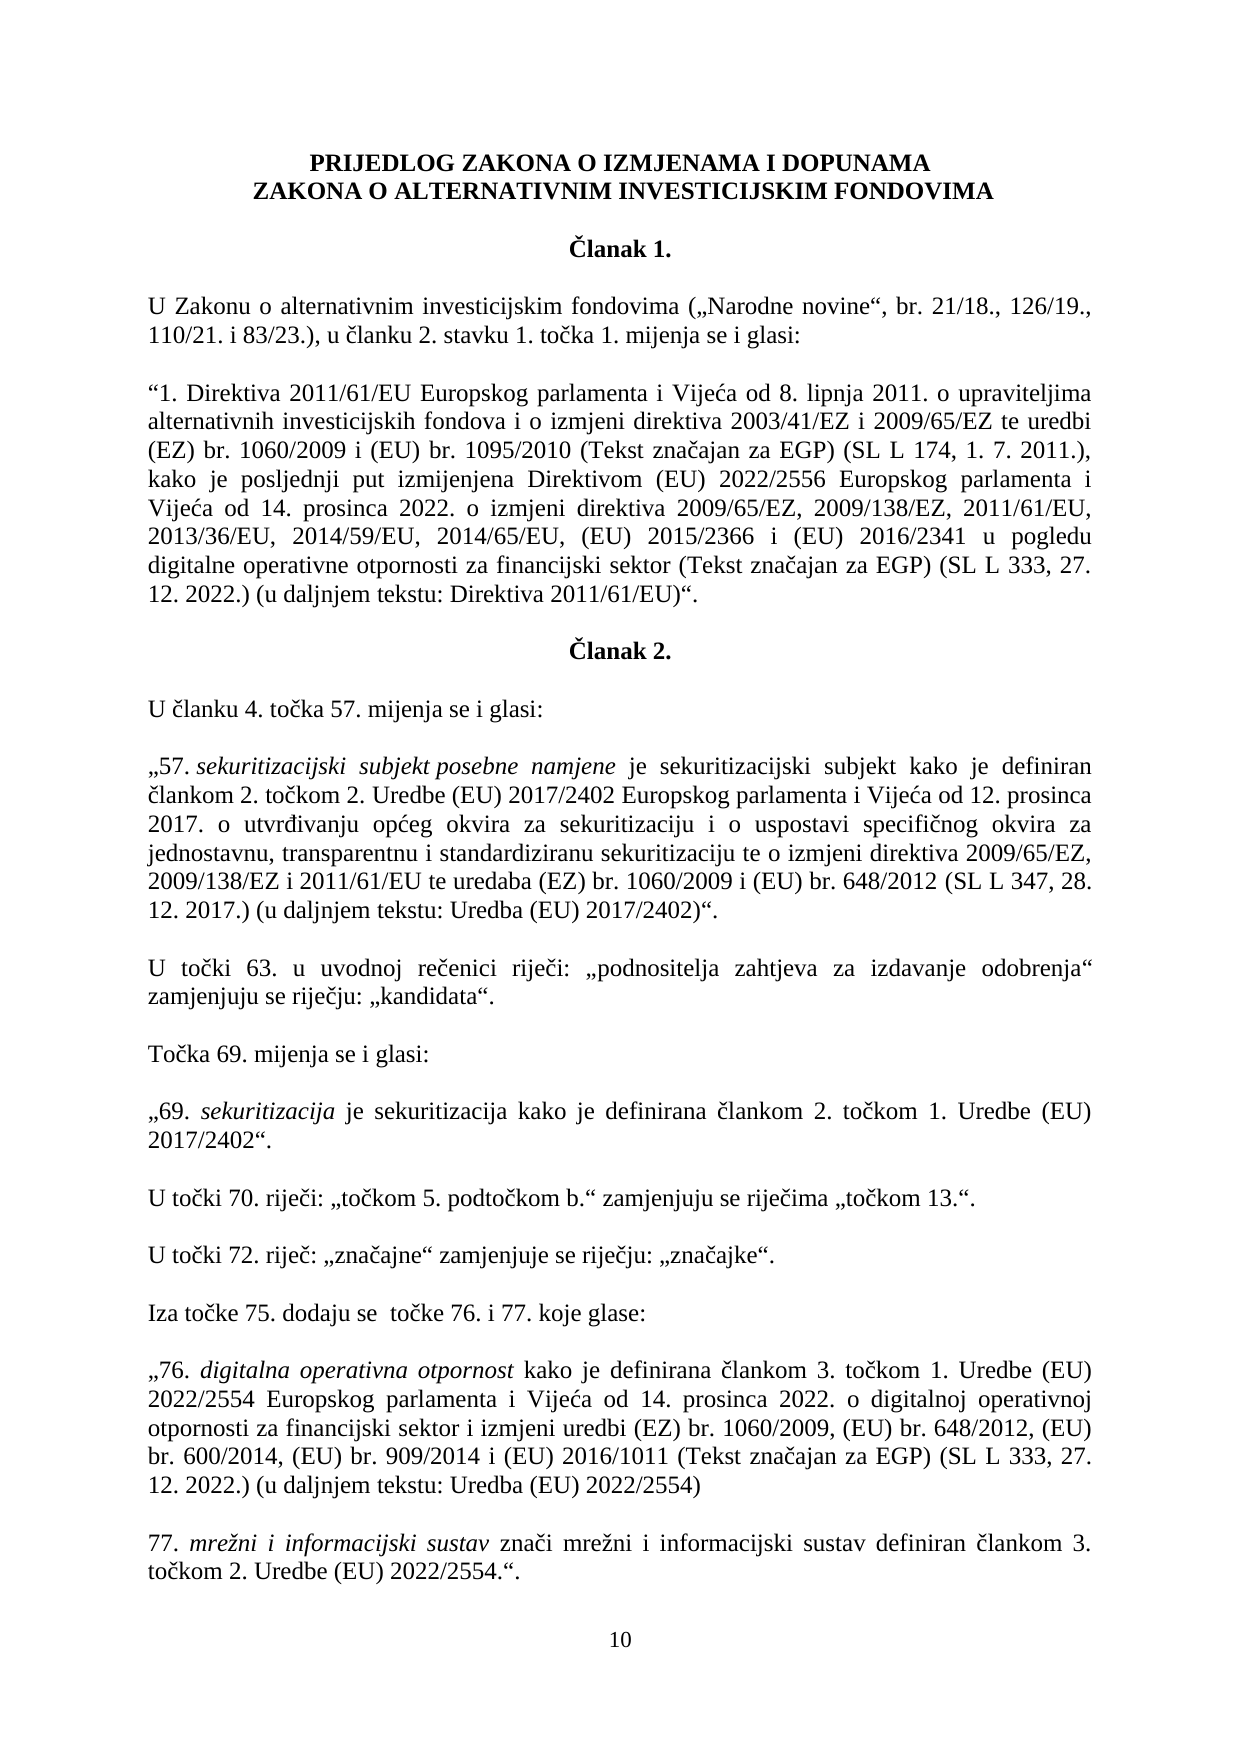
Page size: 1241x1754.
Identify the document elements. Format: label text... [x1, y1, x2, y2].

text „57. sekuritizacijski subjekt posebne namjene je sekuritizacijski subjekt kako je definiran člankom 2. točkom 2. Uredbe (EU) 2017/2402 Europskog parlamenta i Vijeća od 12. prosinca 2017. o utvrđivanju općeg okvira za sekuritizaciju i o uspostavi specifičnog okvira za jednostavnu, transparentnu i standardiziranu sekuritizaciju te o izmjeni direktiva 2009/65/EZ, 2009/138/EZ i 2011/61/EU te uredaba (EZ) br. 1060/2009 i (EU) br. 648/2012 (SL L 347, 28. 12. 2017.) (u daljnjem tekstu: Uredba (EU) 2017/2402)“. [148, 751, 1093, 924]
text “1. Direktiva 2011/61/EU Europskog parlamenta i Vijeća od 8. lipnja 2011. o upraviteljima alternativnih investicijskih fondova i o izmjeni direktiva 2003/41/EZ i 2009/65/EZ te uredbi (EZ) br. 1060/2009 i (EU) br. 1095/2010 (Tekst značajan za EGP) (SL L 174, 1. 7. 2011.), kako je posljednji put izmijenjena Direktivom (EU) 2022/2556 Europskog parlamenta i Vijeća od 14. prosinca 2022. o izmjeni direktiva 2009/65/EZ, 2009/138/EZ, 2011/61/EU, 2013/36/EU, 2014/59/EU, 2014/65/EU, (EU) 2015/2366 i (EU) 2016/2341 u pogledu digitalne operativne otpornosti za financijski sektor (Tekst značajan za EGP) (SL L 333, 27. 12. 2022.) (u daljnjem tekstu: Direktiva 2011/61/EU)“. [148, 378, 1093, 608]
text PRIJEDLOG ZAKONA O IZMJENAMA I DOPUNAMA [148, 148, 1093, 176]
text U točki 72. riječ: „značajne“ zamjenjuje se riječju: „značajke“. [148, 1240, 1093, 1269]
text Članak 1. [148, 234, 1093, 263]
text ZAKONA O ALTERNATIVNIM INVESTICIJSKIM FONDOVIMA [148, 176, 1093, 205]
text „69. sekuritizacija je sekuritizacija kako je definirana člankom 2. točkom 1. Uredbe (EU) 2017/2402“. [148, 1096, 1093, 1154]
text U točki 63. u uvodnoj rečenici riječi: „podnositelja zahtjeva za izdavanje odobrenja“ zamjenjuju se riječju: „kandidata“. [148, 953, 1093, 1010]
text U Zakonu o alternativnim investicijskim fondovima („Narodne novine“, br. 21/18., 126/19., 110/21. i 83/23.), u članku 2. stavku 1. točka 1. mijenja se i glasi: [148, 291, 1093, 349]
text Članak 2. [148, 636, 1093, 665]
text U članku 4. točka 57. mijenja se i glasi: [148, 694, 1093, 723]
text Iza točke 75. dodaju se točke 76. i 77. koje glase: [148, 1298, 1093, 1326]
text U točki 70. riječi: „točkom 5. podtočkom b.“ zamjenjuju se riječima „točkom 13.“. [148, 1183, 1093, 1211]
text Točka 69. mijenja se i glasi: [148, 1039, 1093, 1068]
text „76. digitalna operativna otpornost kako je definirana člankom 3. točkom 1. Uredbe (EU) 2022/2554 Europskog parlamenta i Vijeća od 14. prosinca 2022. o digitalnoj operativnoj otpornosti za financijski sektor i izmjeni uredbi (EZ) br. 1060/2009, (EU) br. 648/2012, (EU) br. 600/2014, (EU) br. 909/2014 i (EU) 2016/1011 (Tekst značajan za EGP) (SL L 333, 27. 12. 2022.) (u daljnjem tekstu: Uredba (EU) 2022/2554) [148, 1355, 1093, 1499]
text 77. mrežni i informacijski sustav znači mrežni i informacijski sustav definiran člankom 3. točkom 2. Uredbe (EU) 2022/2554.“. [148, 1528, 1093, 1585]
